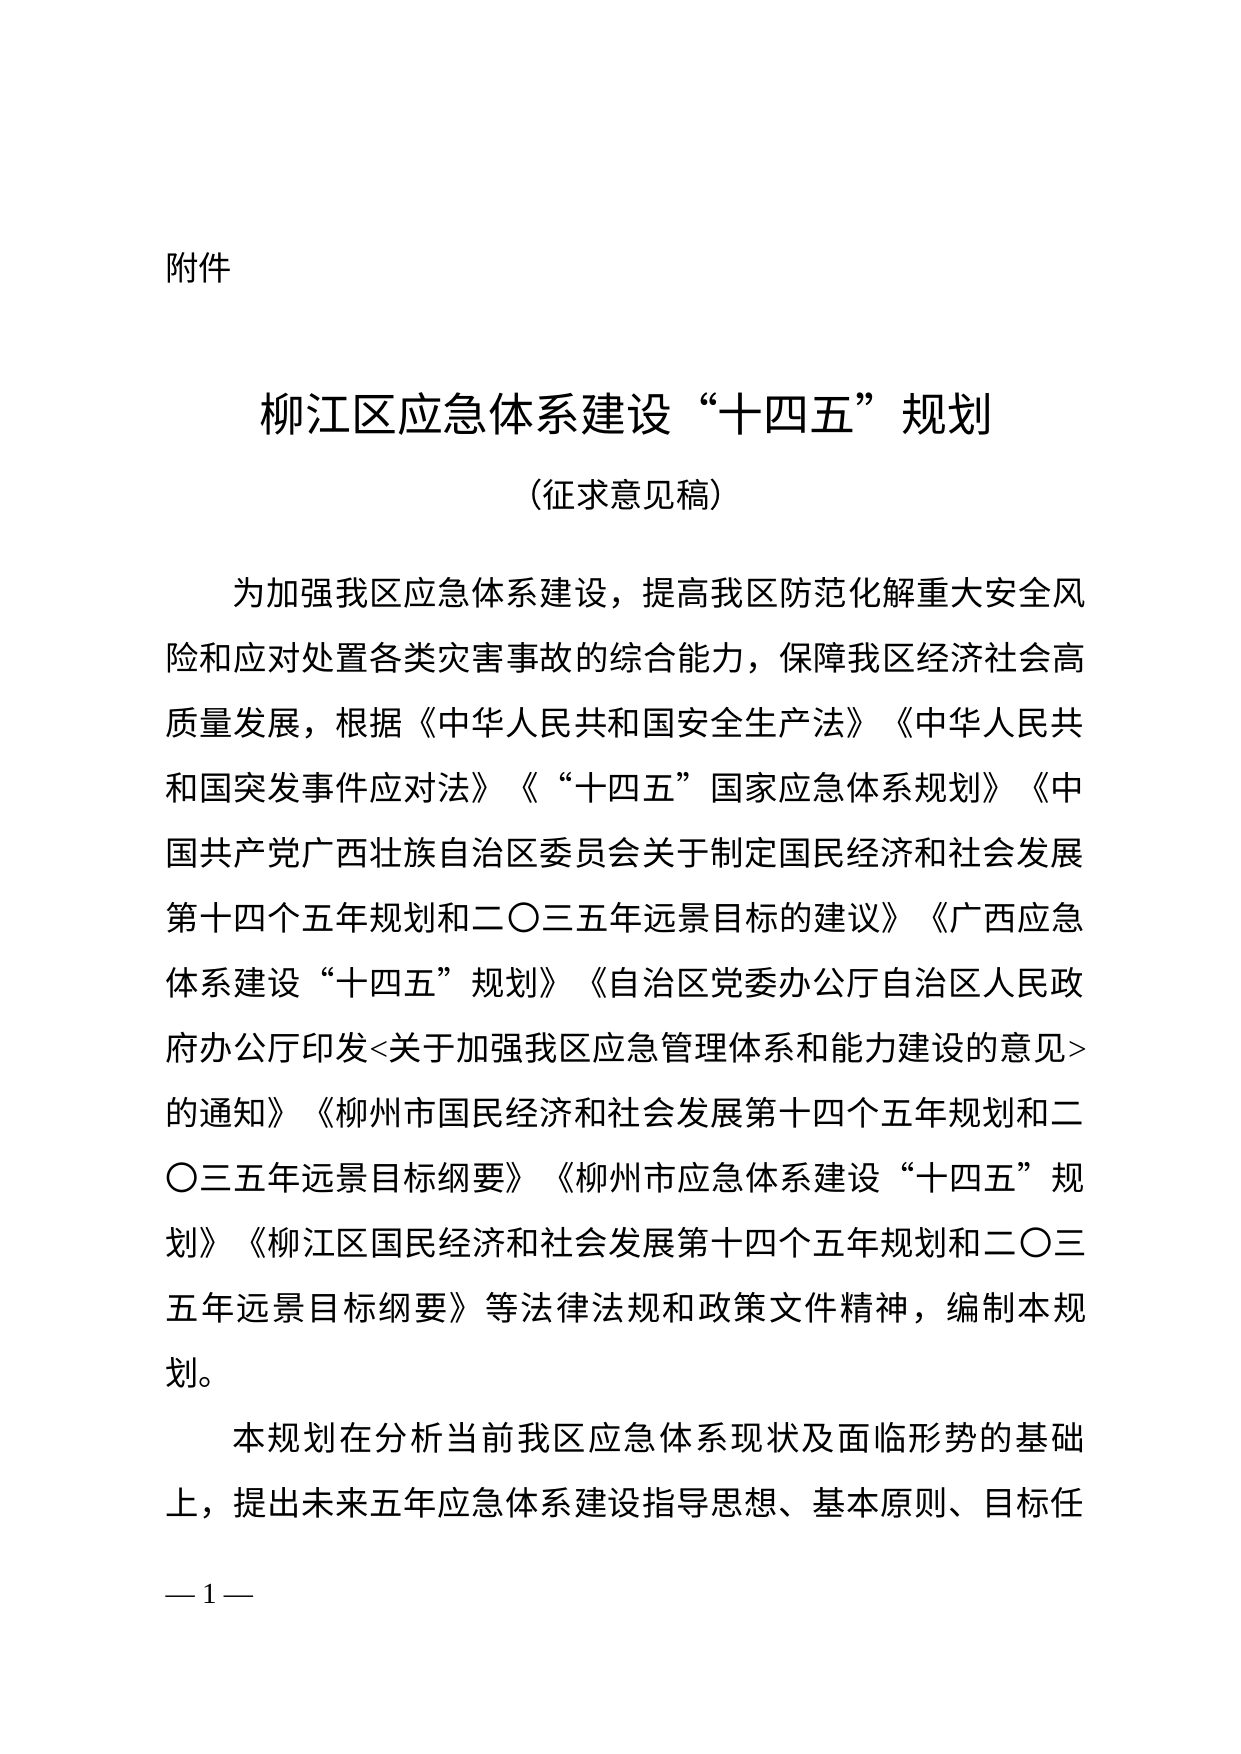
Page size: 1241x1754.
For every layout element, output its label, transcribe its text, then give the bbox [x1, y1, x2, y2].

text （征求意见稿） [165, 460, 1087, 525]
text 为加强我区应急体系建设，提高我区防范化解重大安全风险和应对处置各类灾害事故的综合能力，保障我区经济社会高质量发展，根据《中华人民共和国安全生产法》《中华人民共和国突发事件应对法》《“十四五”国家应急体系规划》《中国共产党广西壮族自治区委员会关于制定国民经济和社会发展第十四个五年规划和二〇三五年远景目标的建议》《广西应急体系建设“十四五”规划》《自治区党委办公厅自治区人民政府办公厅印发<关于加强我区应急管理体系和能力建设的意见>的通知》《柳州市国民经济和社会发展第十四个五年规划和二〇三五年远景目标纲要》《柳州市应急体系建设“十四五”规划》《柳江区国民经济和社会发展第十四个五年规划和二〇三五年远景目标纲要》等法律法规和政策文件精神，编制本规划。 [165, 558, 1087, 1403]
text 柳江区应急体系建设“十四五”规划 [165, 363, 1087, 460]
text 附件 [165, 233, 1087, 298]
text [165, 1403, 1087, 1533]
